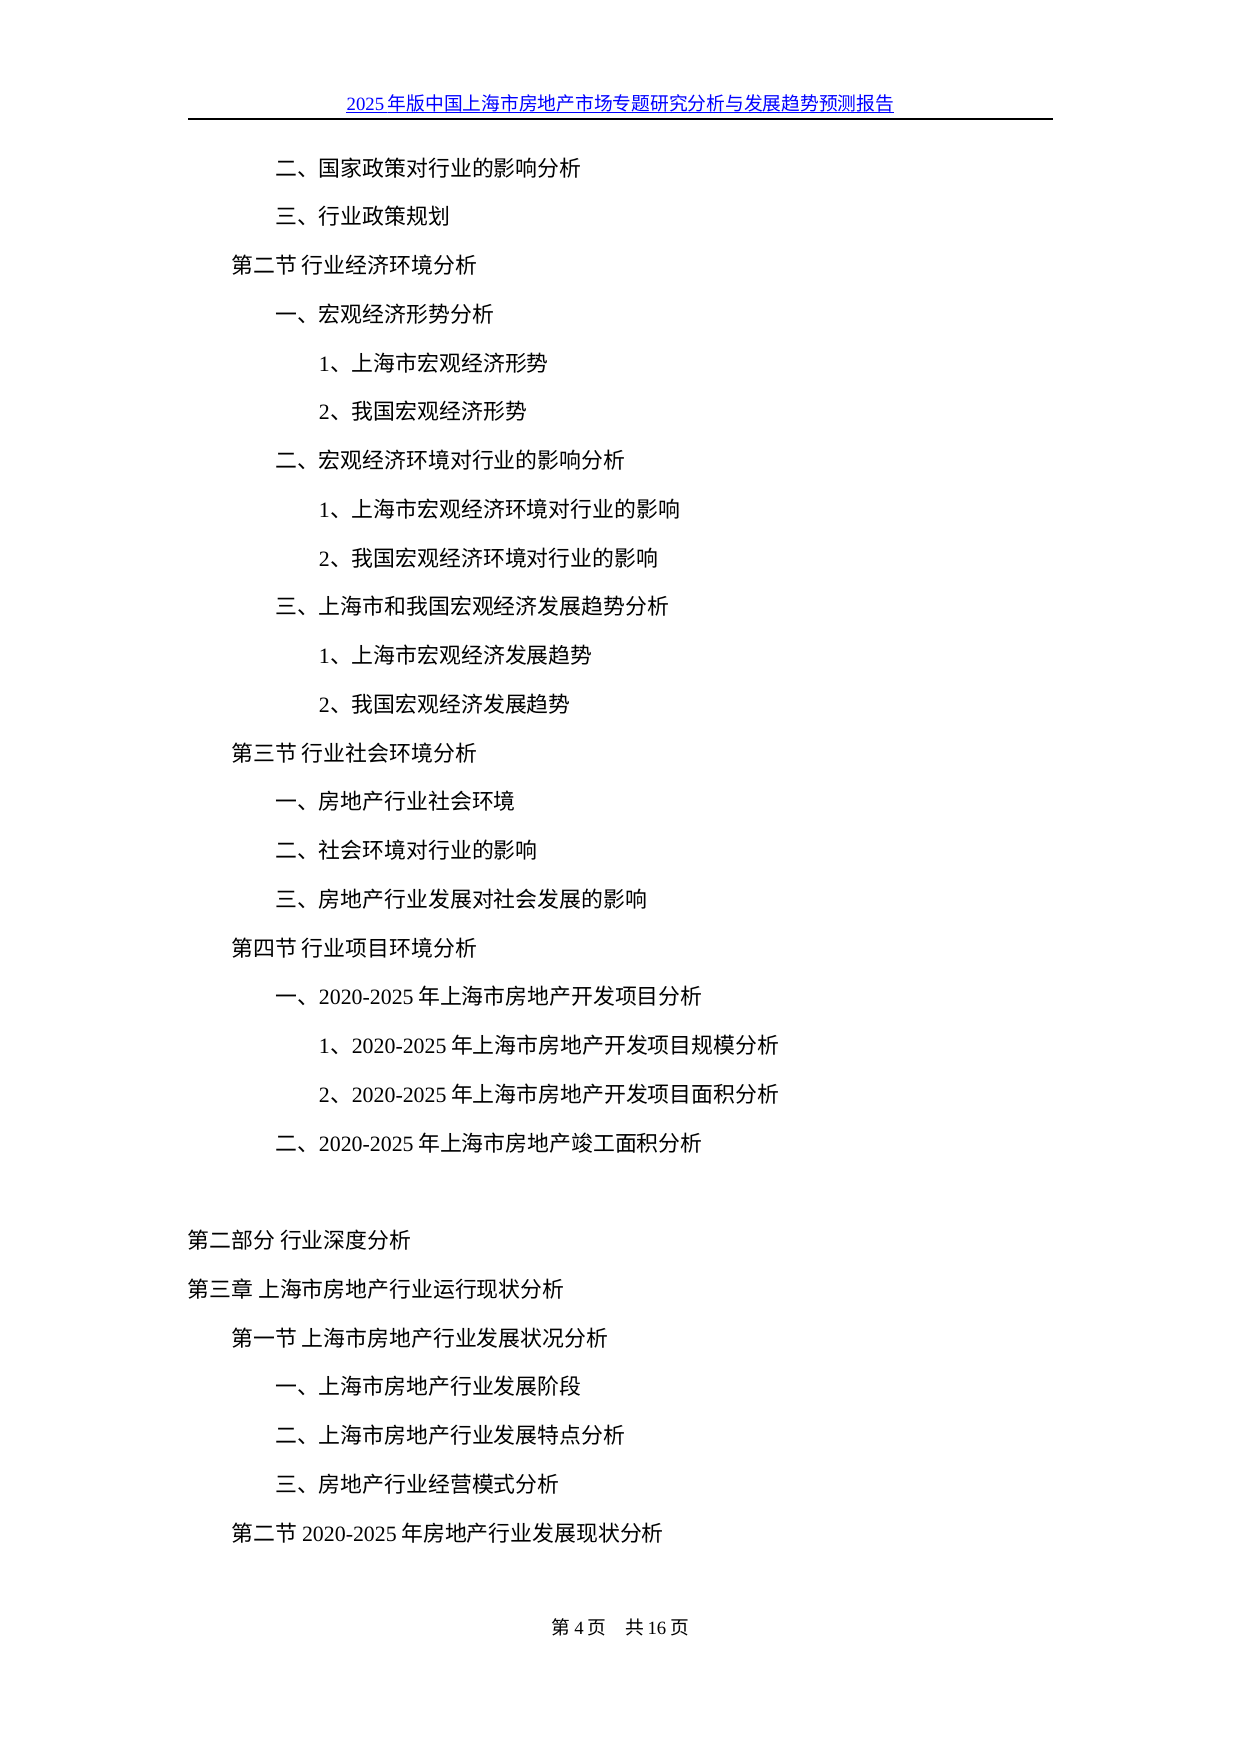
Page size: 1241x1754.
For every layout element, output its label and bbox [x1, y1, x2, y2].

text [187, 150, 1053, 1548]
